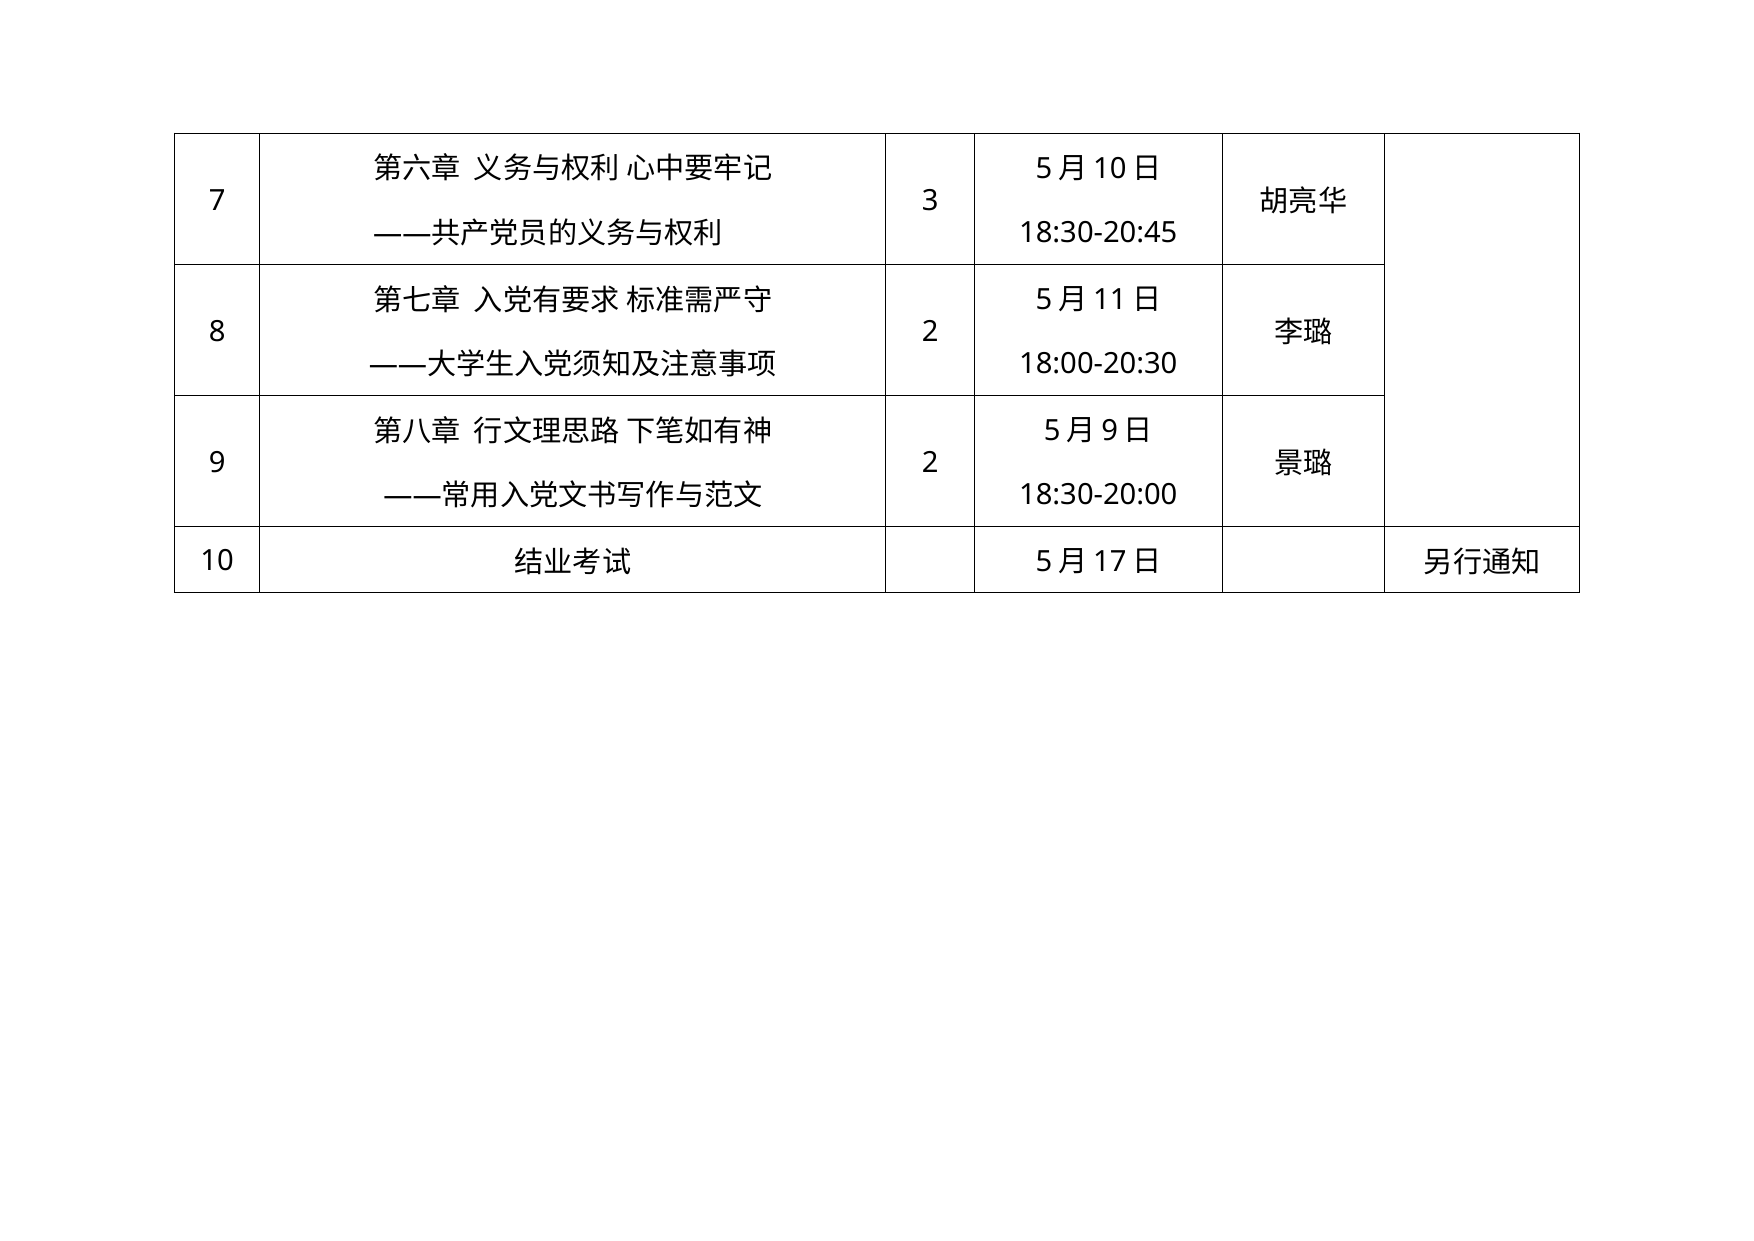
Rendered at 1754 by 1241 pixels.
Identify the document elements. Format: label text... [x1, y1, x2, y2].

table_cell 5月17日 [975, 527, 1222, 592]
table_cell 结业考试 [260, 527, 885, 592]
table_cell 第八章 行文理思路 下笔如有神 ——常用入党文书写作与范文 [260, 396, 885, 526]
table_cell 5月11日 18:00-20:30 [975, 265, 1222, 395]
table_cell 5月9日 18:30-20:00 [975, 396, 1222, 526]
table_cell 2 [886, 396, 974, 526]
table_cell [886, 527, 974, 592]
table_cell 5月10日 18:30-20:45 [975, 134, 1222, 264]
table_cell 第六章 义务与权利 心中要牢记 ——共产党员的义务与权利 [260, 134, 885, 264]
table_cell 7 [175, 134, 259, 264]
table_cell 8 [175, 265, 259, 395]
table_cell 李璐 [1223, 265, 1384, 395]
table_cell 3 [886, 134, 974, 264]
table_cell 另行通知 [1385, 527, 1579, 592]
table_cell 第七章 入党有要求 标准需严守 ——大学生入党须知及注意事项 [260, 265, 885, 395]
table_cell [1223, 527, 1384, 592]
table_cell 景璐 [1223, 396, 1384, 526]
table_cell 9 [175, 396, 259, 526]
table_cell 10 [175, 527, 259, 592]
table_cell 胡亮华 [1223, 134, 1384, 264]
table_cell 2 [886, 265, 974, 395]
